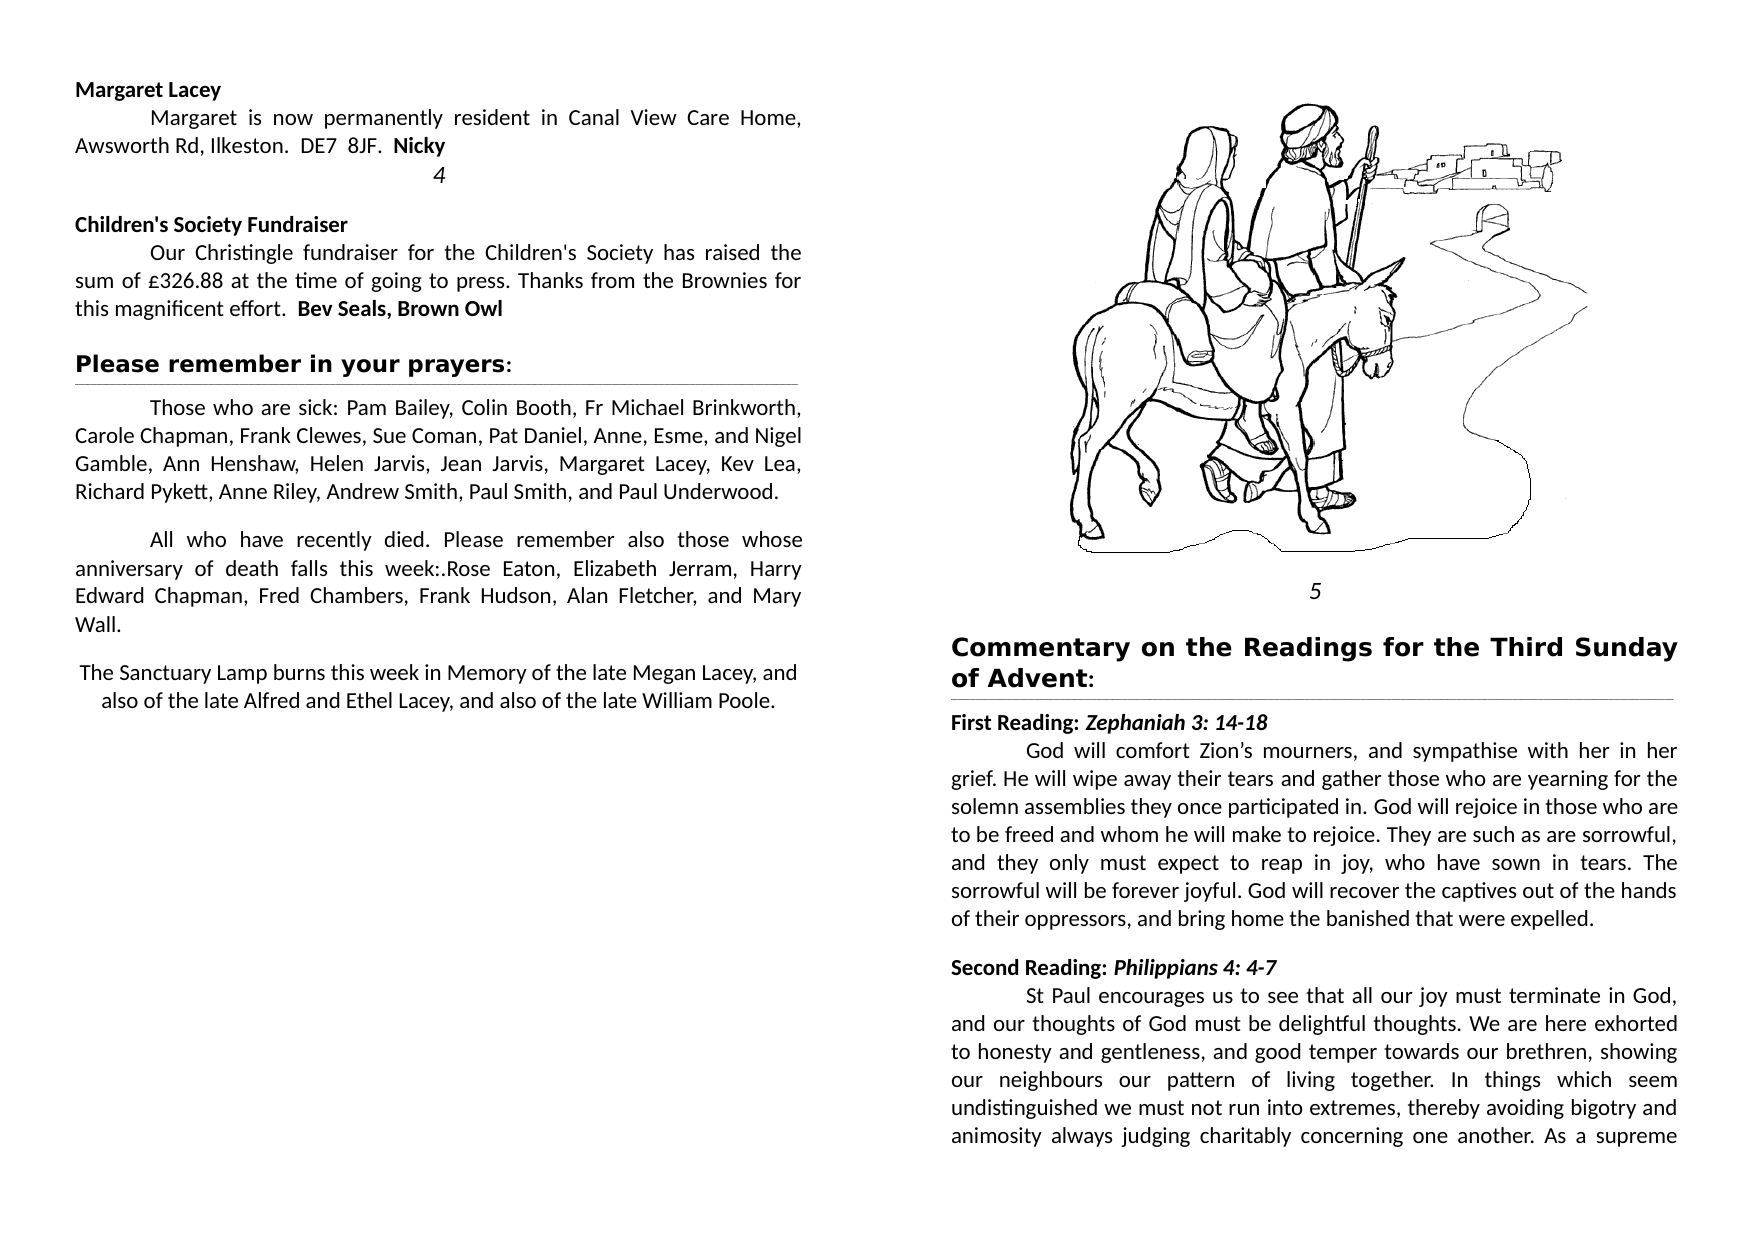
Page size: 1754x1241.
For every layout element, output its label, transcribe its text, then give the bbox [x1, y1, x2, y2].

picture [1042, 75, 1588, 575]
text 5 [951, 575, 1679, 606]
text Our Christingle fundraiser for the Children's Society has raised the sum of £326.88 at the time of going to press. Thanks from the Brownies for this magnificent effort. Bev Seals, Brown Owl [75, 238, 803, 322]
text All who have recently died. Please remember also those whose anniversary of death falls this week:.Rose Eaton, Elizabeth Jerram, Harry Edward Chapman, Fred Chambers, Frank Hudson, Alan Fletcher, and Mary Wall. [75, 526, 803, 638]
text Second Reading: Philippians 4: 4-7 [951, 953, 1679, 981]
text First Reading: Zephaniah 3: 14-18 [951, 708, 1679, 736]
text 4 [75, 159, 803, 189]
text The Sanctuary Lamp burns this week in Memory of the late Megan Lacey, and also of the late Alfred and Ethel Lacey, and also of the late William Poole. [75, 658, 803, 714]
text Please remember in your prayers: [75, 350, 803, 378]
text Those who are sick: Pam Bailey, Colin Booth, Fr Michael Brinkworth, Carole Chapman, Frank Clewes, Sue Coman, Pat Daniel, Anne, Esme, and Nigel Gamble, Ann Henshaw, Helen Jarvis, Jean Jarvis, Margaret Lacey, Kev Lea, Richard Pykett, Anne Riley, Andrew Smith, Paul Smith, and Paul Underwood. [75, 393, 803, 505]
text God will comfort Zion’s mourners, and sympathise with her in her grief. He will wipe away their tears and gather those who are yearning for the solemn assemblies they once participated in. God will rejoice in those who are to be freed and whom he will make to rejoice. They are such as are sorrowful, and they only must expect to reap in joy, who have sown in tears. The sorrowful will be forever joyful. God will recover the captives out of the hands of their oppressors, and bring home the banished that were expelled. [951, 736, 1679, 933]
text Children's Society Fundraiser [75, 210, 803, 238]
text Margaret Lacey [75, 75, 803, 103]
text Margaret is now permanently resident in Canal View Care Home, Awsworth Rd, Ilkeston. DE7 8JF. Nicky [75, 103, 803, 159]
text Commentary on the Readings for the Third Sunday of Advent: [951, 633, 1679, 693]
